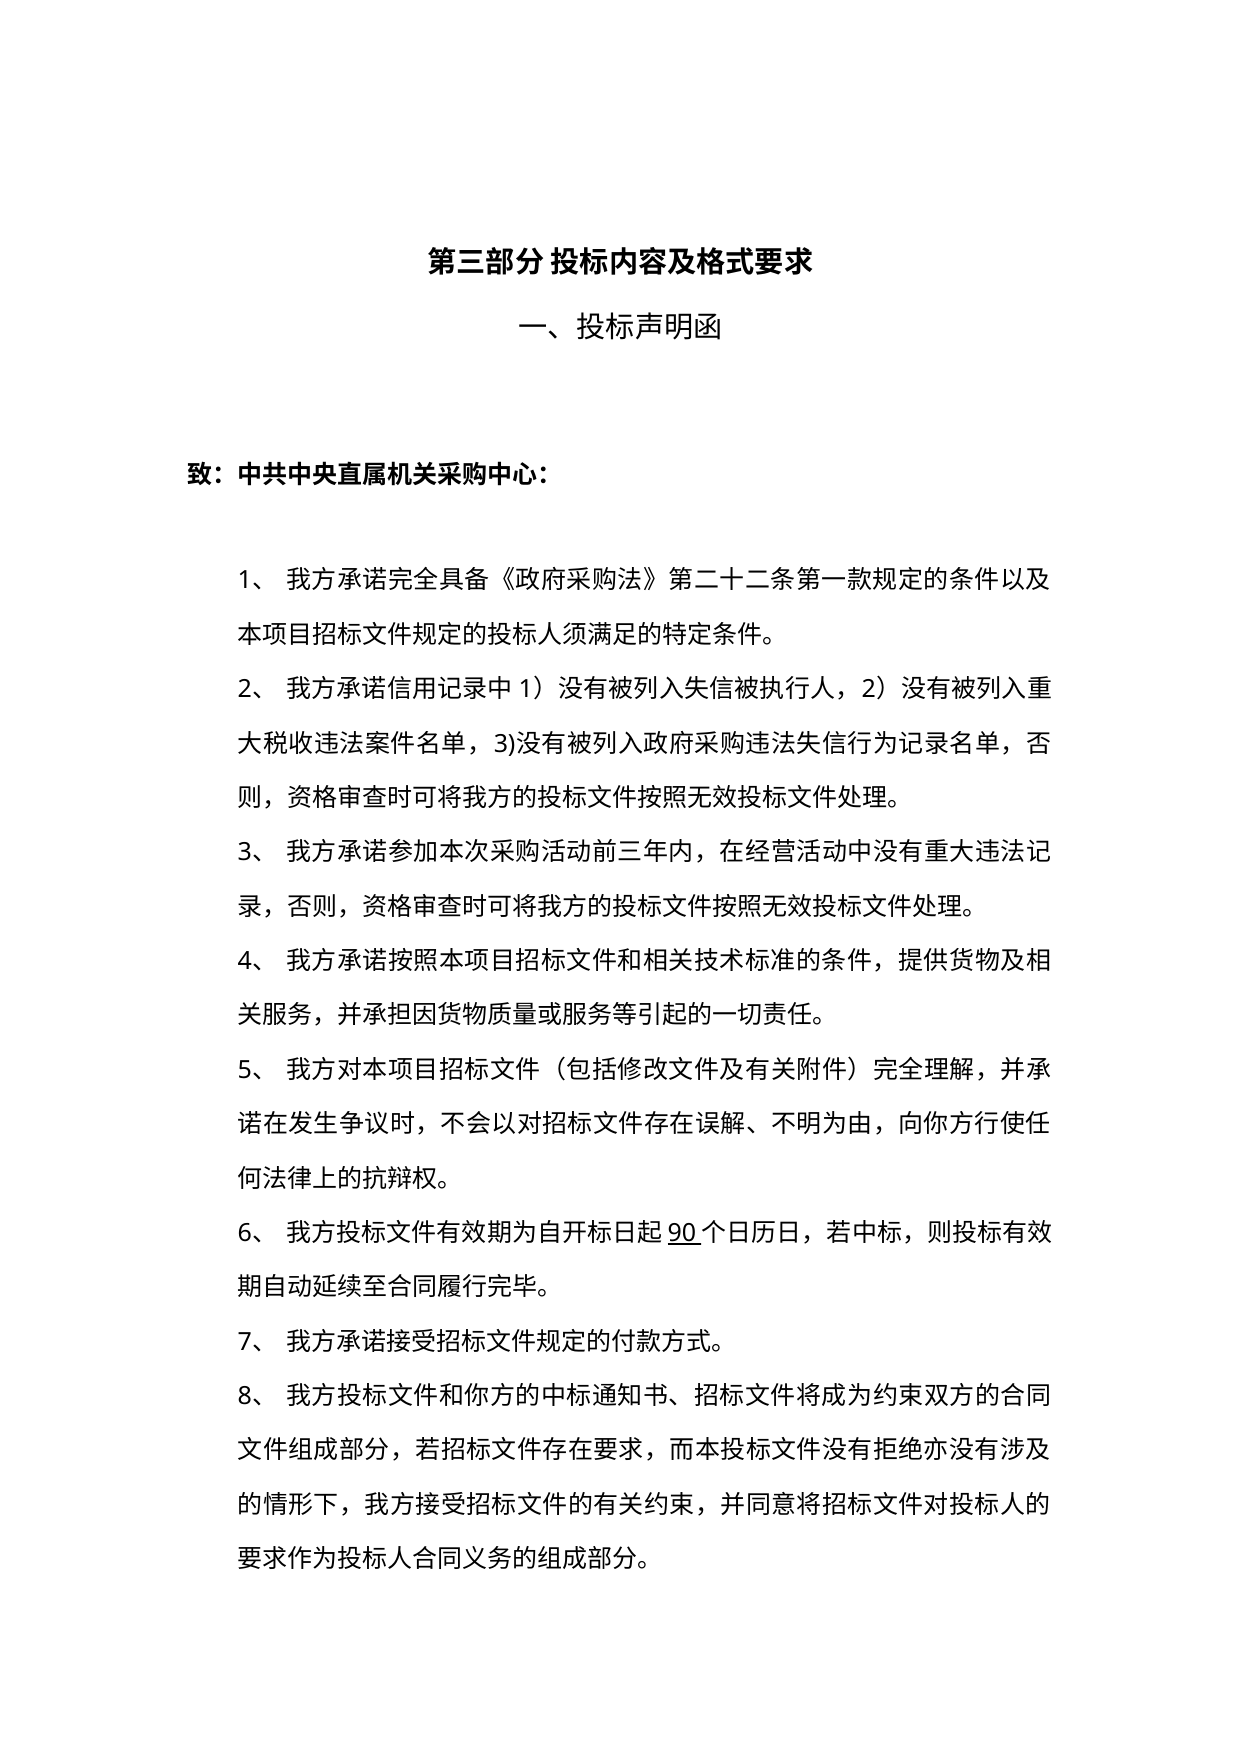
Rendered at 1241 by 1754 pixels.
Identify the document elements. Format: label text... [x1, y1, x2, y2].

list 我方承诺按照本项目招标文件和相关技术标准的条件，提供货物及相关服务，并承担因货物质量或服务等引起的一切责任。 [237, 941, 1053, 1031]
list 我方承诺参加本次采购活动前三年内，在经营活动中没有重大违法记录，否则，资格审查时可将我方的投标文件按照无效投标文件处理。 [237, 832, 1053, 922]
list 我方投标文件有效期为自开标日起90个日历日，若中标，则投标有效期自动延续至合同履行完毕。 [237, 1212, 1053, 1303]
list 我方承诺接受招标文件规定的付款方式。 [237, 1321, 1053, 1357]
text 第三部分 投标内容及格式要求 [187, 227, 1053, 292]
list 我方承诺完全具备《政府采购法》第二十二条第一款规定的条件以及本项目招标文件规定的投标人须满足的特定条件。 [237, 560, 1053, 651]
list 我方投标文件和你方的中标通知书、招标文件将成为约束双方的合同文件组成部分，若招标文件存在要求，而本投标文件没有拒绝亦没有涉及的情形下，我方接受招标文件的有关约束，并同意将招标文件对投标人的要求作为投标人合同义务的组成部分。 [237, 1376, 1053, 1575]
list 我方对本项目招标文件（包括修改文件及有关附件）完全理解，并承诺在发生争议时，不会以对招标文件存在误解、不明为由，向你方行使任何法律上的抗辩权。 [237, 1049, 1053, 1194]
text 一、投标声明函 [187, 292, 1053, 357]
list 我方承诺信用记录中1）没有被列入失信被执行人，2）没有被列入重大税收违法案件名单，3)没有被列入政府采购违法失信行为记录名单，否则，资格审查时可将我方的投标文件按照无效投标文件处理。 [237, 669, 1053, 814]
text 致：中共中央直属机关采购中心： [187, 454, 1053, 491]
